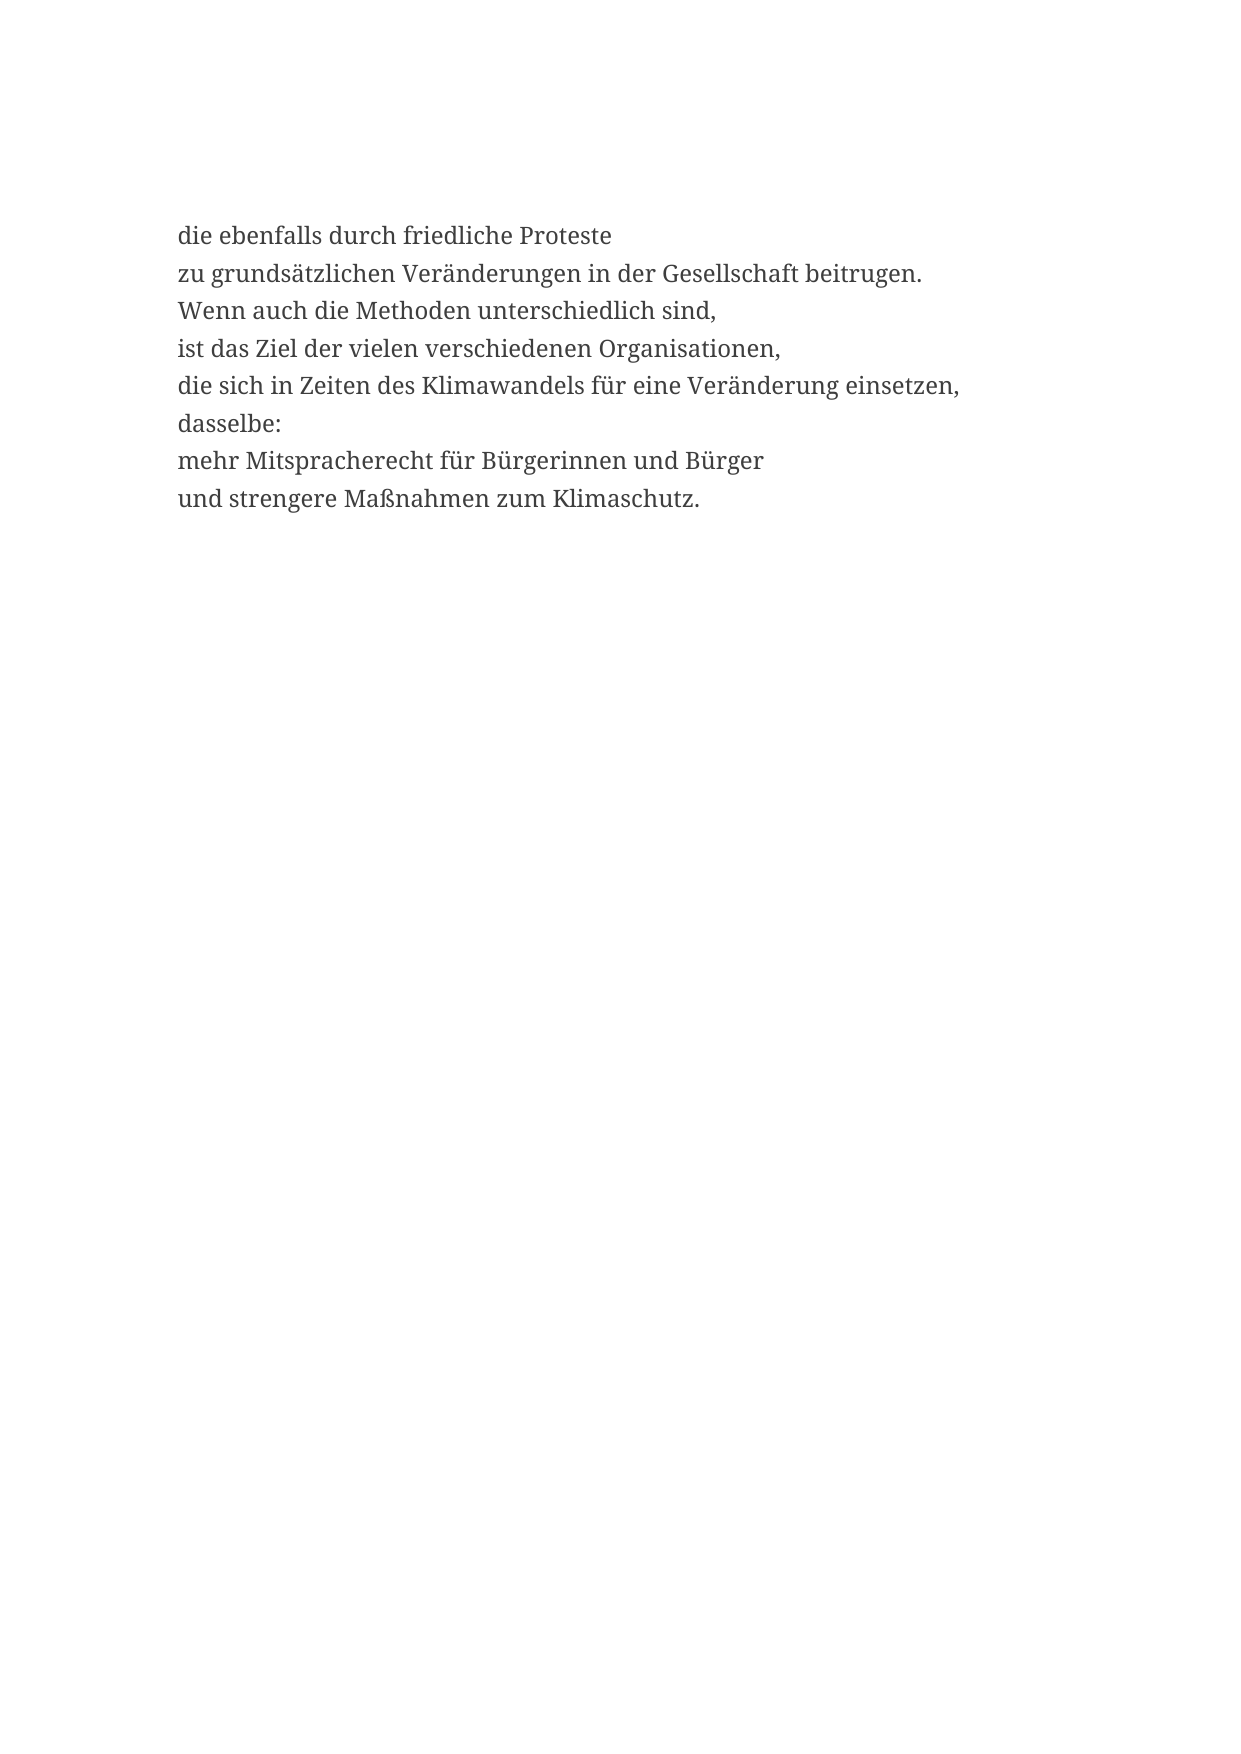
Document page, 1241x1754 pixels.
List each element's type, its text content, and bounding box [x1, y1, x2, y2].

text die ebenfalls durch friedliche Proteste [177, 217, 1063, 254]
text die sich in Zeiten des Klimawandels für eine Veränderung einsetzen, dasselbe: [177, 367, 1063, 442]
text ist das Ziel der vielen verschiedenen Organisationen, [177, 329, 1063, 367]
text und strengere Maßnahmen zum Klimaschutz. [177, 479, 1063, 517]
text mehr Mitspracherecht für Bürgerinnen und Bürger [177, 442, 1063, 479]
text Wenn auch die Methoden unterschiedlich sind, [177, 292, 1063, 329]
text zu grundsätzlichen Veränderungen in der Gesellschaft beitrugen. [177, 254, 1063, 292]
